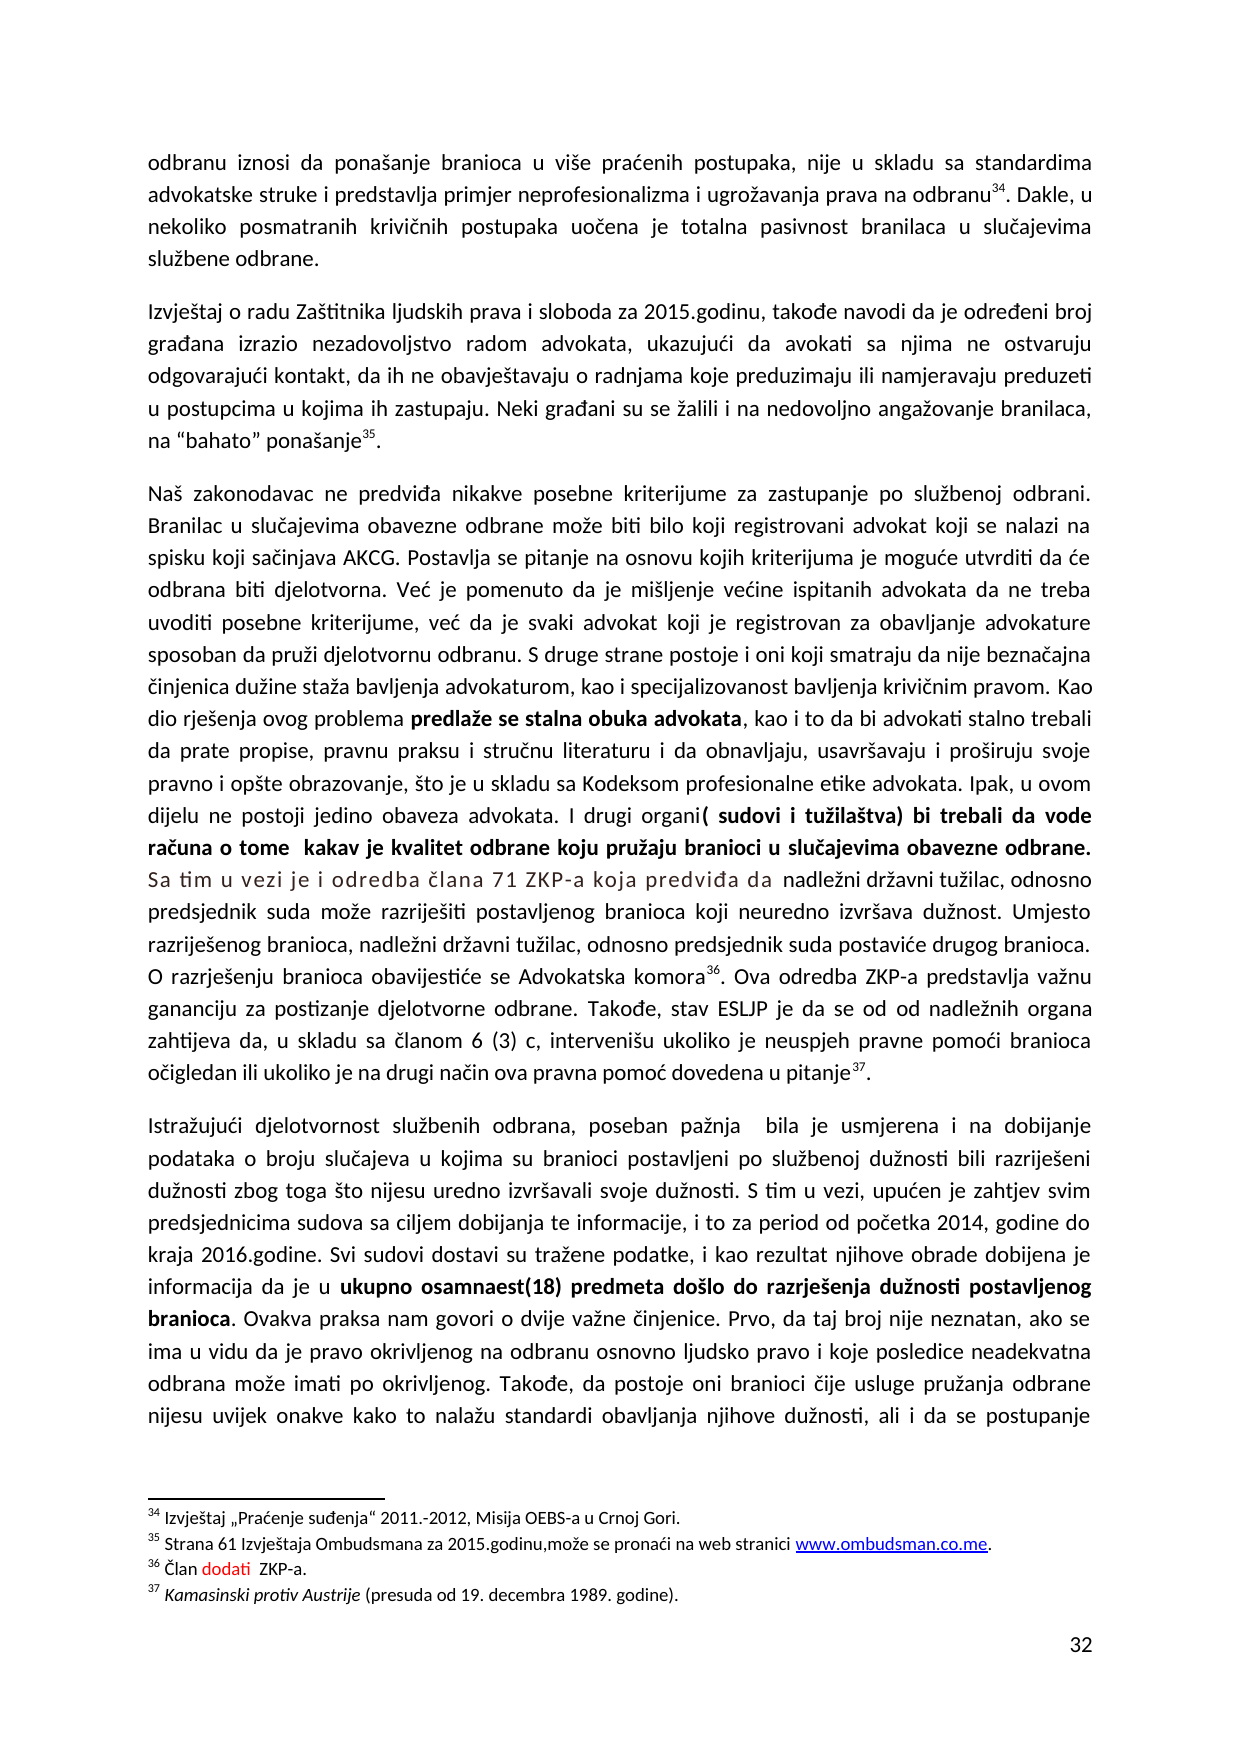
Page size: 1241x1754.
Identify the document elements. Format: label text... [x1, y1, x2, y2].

text Izvještaj o radu Zaštitnika ljudskih prava i sloboda za 2015.godinu, takođe navodi da je određeni broj građana izrazio nezadovoljstvo radom advokata, ukazujući da avokati sa njima ne ostvaruju odgovarajući kontakt, da ih ne obavještavaju o radnjama koje preduzimaju ili namjeravaju preduzeti u postupcima u kojima ih zastupaju. Neki građani su se žalili i na nedovoljno angažovanje branilaca, na “bahato” ponašanje. [148, 297, 1092, 454]
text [148, 1111, 1092, 1429]
text Naš zakonodavac ne predviđa nikakve posebne kriterijume za zastupanje po službenoj odbrani. Branilac u slučajevima obavezne odbrane može biti bilo koji registrovani advokat koji se nalazi na spisku koji sačinjava AKCG. Postavlja se pitanje na osnovu kojih kriterijuma je moguće utvrditi da će odbrana biti djelotvorna. Već je pomenuto da je mišljenje većine ispitanih advokata da ne treba uvoditi posebne kriterijume, već da je svaki advokat koji je registrovan za obavljanje advokature sposoban da pruži djelotvornu odbranu. S druge strane postoje i oni koji smatraju da nije beznačajna činjenica dužine staža bavljenja advokaturom, kao i specijalizovanost bavljenja krivičnim pravom. Kao dio rješenja ovog problema predlaže se stalna obuka advokata, kao i to da bi advokati stalno trebali da prate propise, pravnu praksu i stručnu literaturu i da obnavljaju, usavršavaju i proširuju svoje pravno i opšte obrazovanje, što je u skladu sa Kodeksom profesionalne etike advokata. Ipak, u ovom dijelu ne postoji jedino obaveza advokata. I drugi organi( sudovi i tužilaštva) bi trebali da vode računa o tome kakav je kvalitet odbrane koju pružaju branioci u slučajevima obavezne odbrane. Sa tim u vezi je i odredba člana 71 ZKP-a koja predviđa da nadležni državni tužilac, odnosno predsjednik suda može razriješiti postavljenog branioca koji neuredno izvršava dužnost. Umjesto razriješenog branioca, nadležni državni tužilac, odnosno predsjednik suda postaviće drugog branioca. O razrješenju branioca obavijestiće se Advokatska komora. Ova odredba ZKP-a predstavlja važnu gananciju za postizanje djelotvorne odbrane. Takođe, stav ESLJP je da se od od nadležnih organa zahtijeva da, u skladu sa članom 6 (3) c, intervenišu ukoliko je neuspjeh pravne pomoći branioca očigledan ili ukoliko je na drugi način ova pravna pomoć dovedena u pitanje. [148, 479, 1092, 1086]
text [148, 148, 1092, 272]
